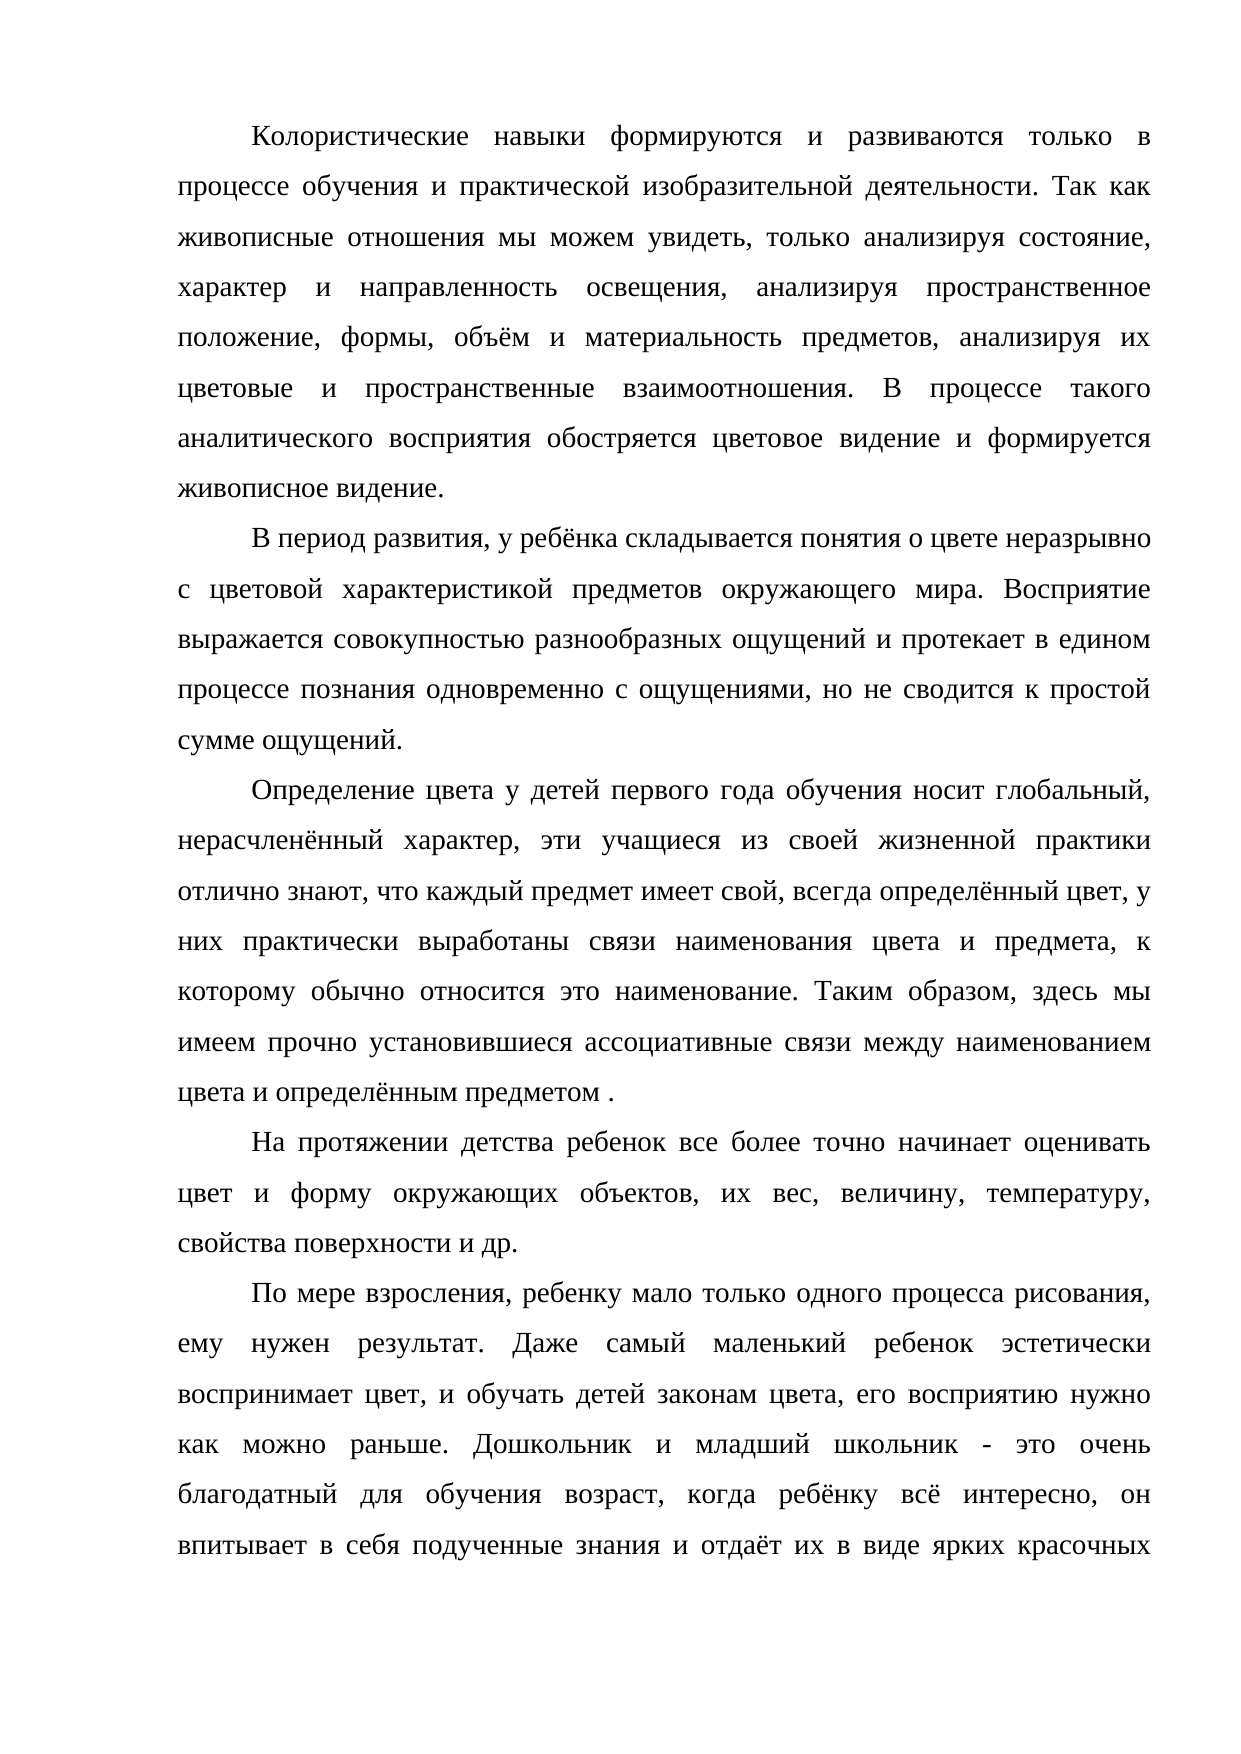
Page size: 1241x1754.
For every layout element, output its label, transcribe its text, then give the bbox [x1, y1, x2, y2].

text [177, 1275, 1152, 1560]
text Колористические навыки формируются и развиваются только в процессе обучения и практической изобразительной деятельности. Так как живописные отношения мы можем увидеть, только анализируя состояние, характер и направленность освещения, анализируя пространственное положение, формы, объём и материальность предметов, анализируя их цветовые и пространственные взаимоотношения. В процессе такого аналитического восприятия обостряется цветовое видение и формируется живописное видение. [177, 118, 1152, 504]
text Определение цвета у детей первого года обучения носит глобальный, нерасчленённый характер, эти учащиеся из своей жизненной практики отлично знают, что каждый предмет имеет свой, всегда определённый цвет, у них практически выработаны связи наименования цвета и предмета, к которому обычно относится это наименование. Таким образом, здесь мы имеем прочно установившиеся ассоциативные связи между наименованием цвета и определённым предметом . [177, 772, 1152, 1108]
text В период развития, у ребёнка складывается понятия о цвете неразрывно с цветовой характеристикой предметов окружающего мира. Восприятие выражается совокупностью разнообразных ощущений и протекает в едином процессе познания одновременно с ощущениями, но не сводится к простой сумме ощущений. [177, 521, 1152, 755]
text На протяжении детства ребенок все более точно начинает оценивать цвет и форму окружающих объектов, их вес, величину, температуру, свойства поверхности и др. [177, 1124, 1152, 1258]
